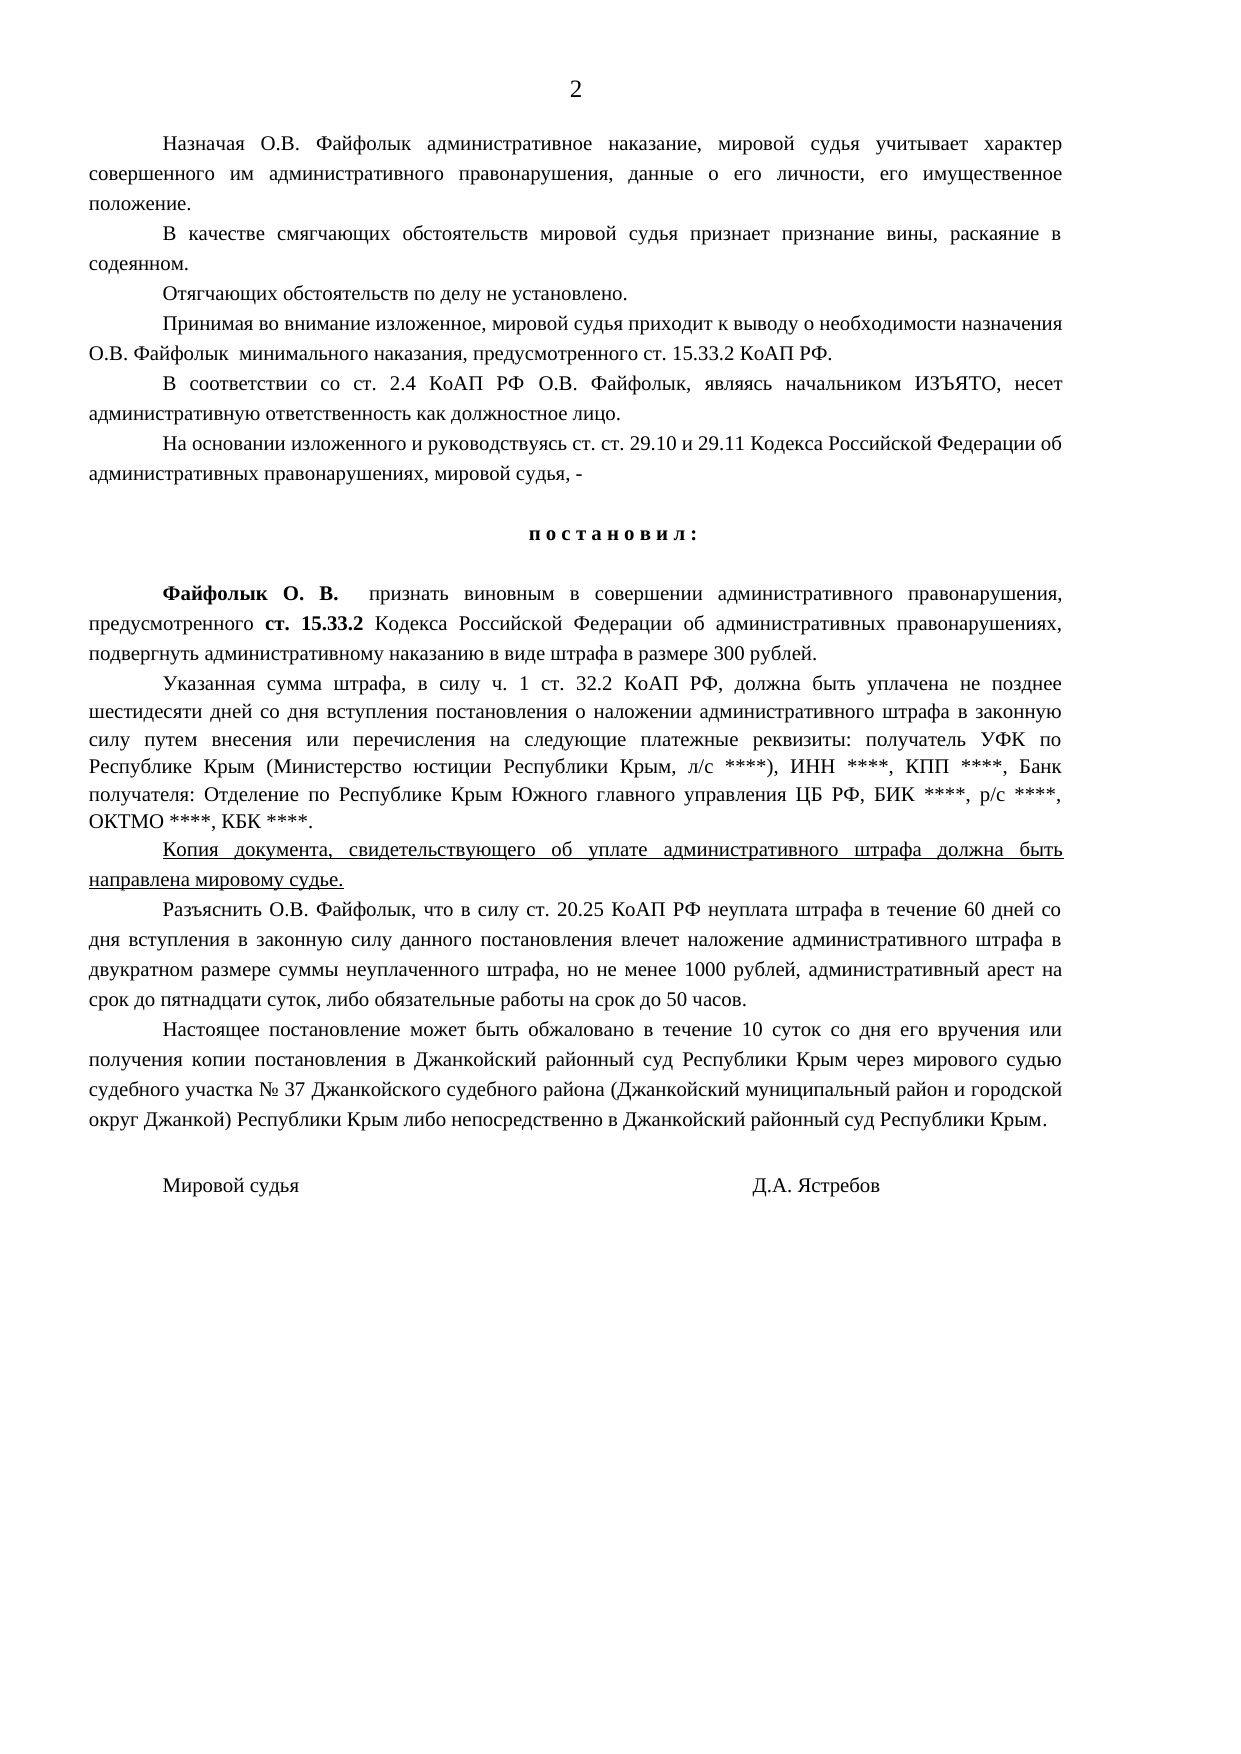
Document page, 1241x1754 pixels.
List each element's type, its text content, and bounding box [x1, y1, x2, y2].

text Отягчающих обстоятельств по делу не установлено. [89, 281, 1063, 305]
text Указанная сумма штрафа, в силу ч. 1 ст. 32.2 КоАП РФ, должна быть уплачена не позднее шестидесяти дней со дня вступления постановления о наложении административного штрафа в законную силу путем внесения или перечисления на следующие платежные реквизиты: получатель УФК по Республике Крым (Министерство юстиции Республики Крым, л/с ****), ИНН ****, КПП ****, Банк получателя: Отделение по Республике Крым Южного главного управления ЦБ РФ, БИК ****, р/с ****, ОКТМО ****, КБК ****. [89, 671, 1063, 833]
text Копия документа, свидетельствующего об уплате административного штрафа должна быть направлена мировому судье. [89, 837, 1064, 891]
text Настоящее постановление может быть обжаловано в течение 10 суток со дня его вручения или получения копии постановления в Джанкойский районный суд Республики Крым через мирового судью судебного участка № 37 Джанкойского судебного района (Джанкойский муниципальный район и городской округ Джанкой) Республики Крым либо непосредственно в Джанкойский районный суд Республики Крым. [89, 1017, 1063, 1131]
text Назначая О.В. Файфолык административное наказание, мировой судья учитывает характер совершенного им административного правонарушения, данные о его личности, его имущественное положение. [89, 131, 1063, 215]
text В соответствии со ст. 2.4 КоАП РФ О.В. Файфолык, являясь начальником ИЗЪЯТО, несет административную ответственность как должностное лицо. [89, 371, 1063, 425]
text Мировой судья Д.А. Ястребов [89, 1173, 1063, 1197]
text В качестве смягчающих обстоятельств мировой судья признает признание вины, раскаяние в содеянном. [89, 221, 1063, 275]
text На основании изложенного и руководствуясь ст. ст. 29.10 и 29.11 Кодекса Российской Федерации об административных правонарушениях, мировой судья, - [89, 431, 1063, 485]
text Файфолык О. В. признать виновным в совершении административного правонарушения, предусмотренного ст. 15.33.2 Кодекса Российской Федерации об административных правонарушениях, подвергнуть административному наказанию в виде штрафа в размере 300 рублей. [89, 581, 1063, 665]
text Принимая во внимание изложенное, мировой судья приходит к выводу о необходимости назначения О.В. Файфолык минимального наказания, предусмотренного ст. 15.33.2 КоАП РФ. [89, 311, 1063, 365]
text Разъяснить О.В. Файфолык, что в силу ст. 20.25 КоАП РФ неуплата штрафа в течение 60 дней со дня вступления в законную силу данного постановления влечет наложение административного штрафа в двукратном размере суммы неуплаченного штрафа, но не менее 1000 рублей, административный арест на срок до пятнадцати суток, либо обязательные работы на срок до 50 часов. [89, 897, 1063, 1011]
text п о с т а н о в и л : [89, 521, 1063, 545]
